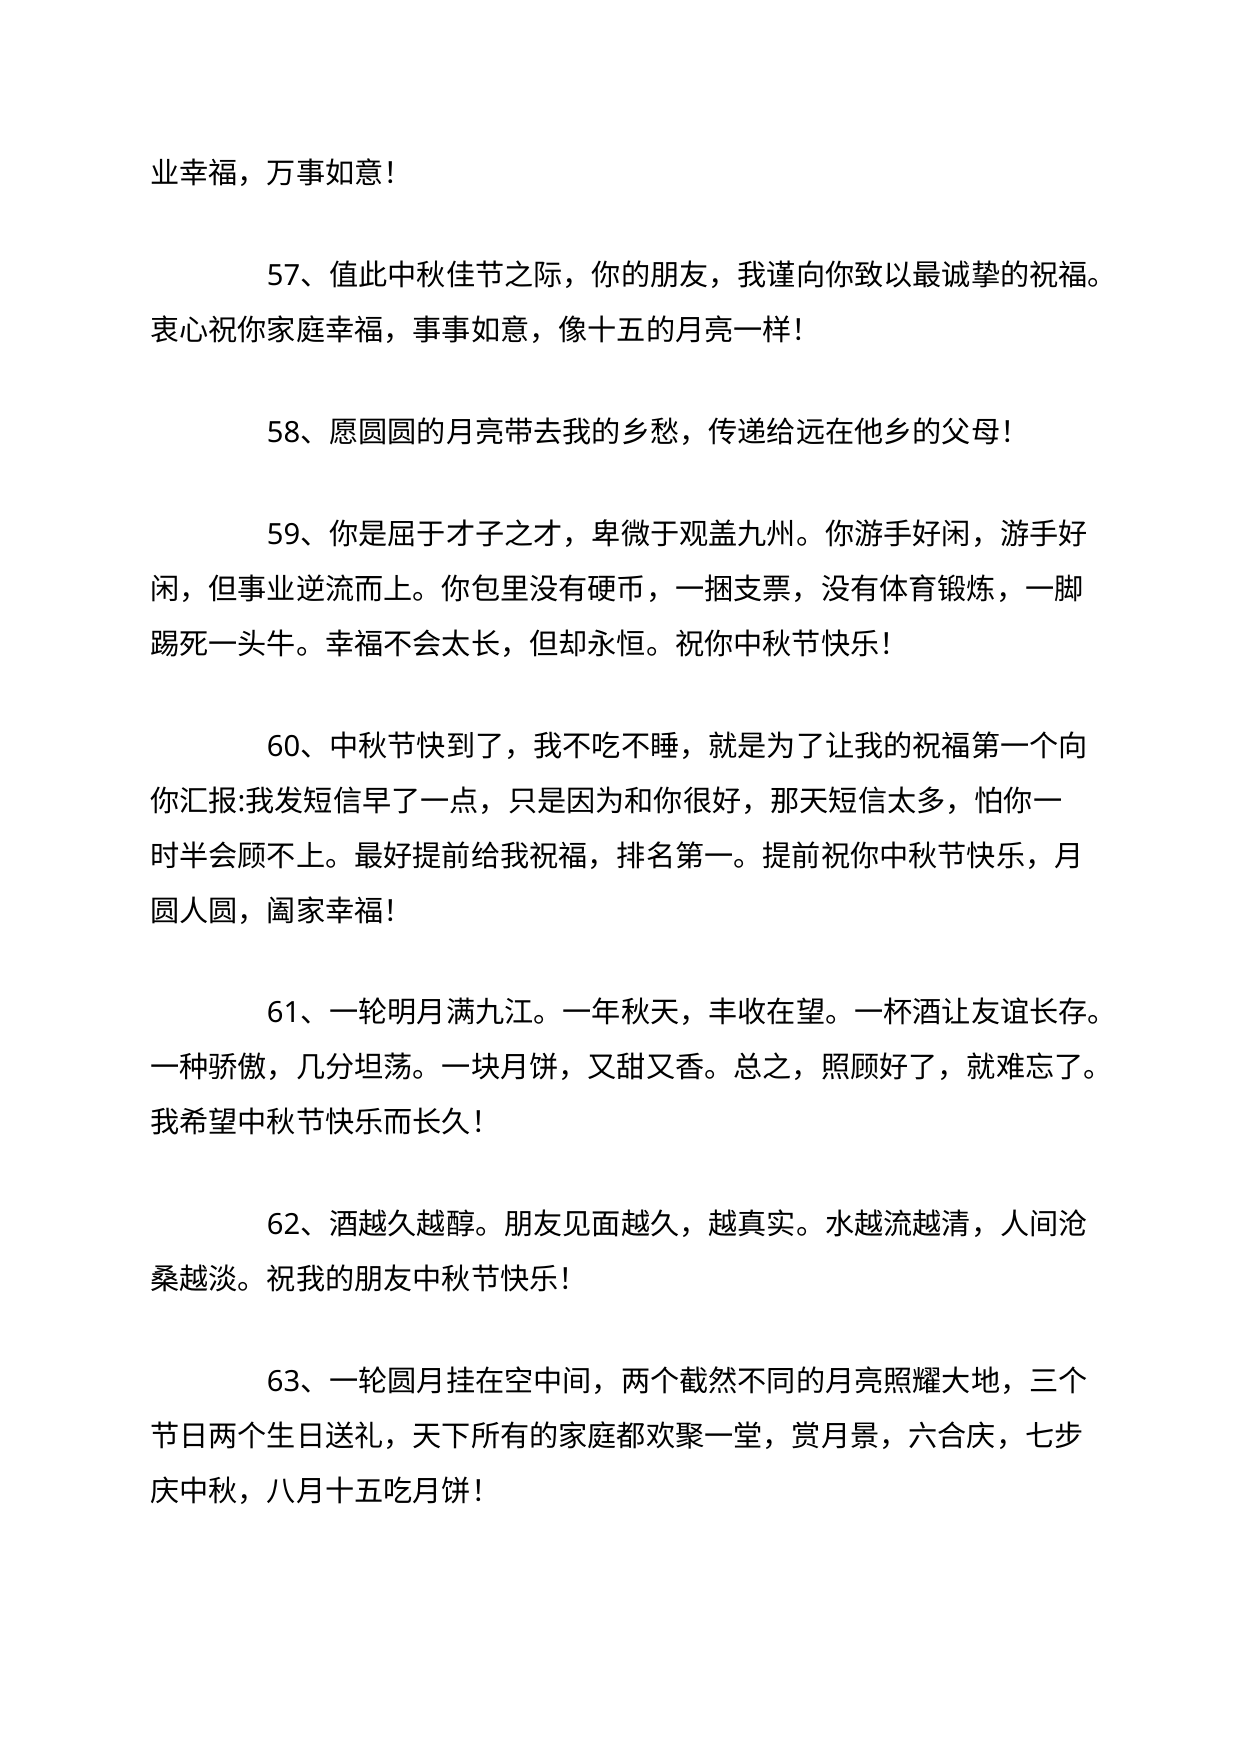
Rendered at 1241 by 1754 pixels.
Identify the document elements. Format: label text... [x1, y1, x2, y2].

text 60、中秋节快到了，我不吃不睡，就是为了让我的祝福第一个向你汇报:我发短信早了一点，只是因为和你很好，那天短信太多，怕你一时半会顾不上。最好提前给我祝福，排名第一。提前祝你中秋节快乐，月圆人圆，阖家幸福！ [150, 722, 1090, 929]
text 61、一轮明月满九江。一年秋天，丰收在望。一杯酒让友谊长存。一种骄傲，几分坦荡。一块月饼，又甜又香。总之，照顾好了，就难忘了。我希望中秋节快乐而长久！ [150, 989, 1090, 1141]
text 62、酒越久越醇。朋友见面越久，越真实。水越流越清，人间沧桑越淡。祝我的朋友中秋节快乐！ [150, 1201, 1090, 1298]
text 57、值此中秋佳节之际，你的朋友，我谨向你致以最诚挚的祝福。衷心祝你家庭幸福，事事如意，像十五的月亮一样！ [150, 252, 1090, 349]
text 58、愿圆圆的月亮带去我的乡愁，传递给远在他乡的父母！ [150, 408, 1090, 451]
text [150, 150, 1090, 192]
text 63、一轮圆月挂在空中间，两个截然不同的月亮照耀大地，三个节日两个生日送礼，天下所有的家庭都欢聚一堂，赏月景，六合庆，七步庆中秋，八月十五吃月饼！ [150, 1357, 1090, 1509]
text 59、你是屈于才子之才，卑微于观盖九州。你游手好闲，游手好闲，但事业逆流而上。你包里没有硬币，一捆支票，没有体育锻炼，一脚踢死一头牛。幸福不会太长，但却永恒。祝你中秋节快乐！ [150, 511, 1090, 663]
